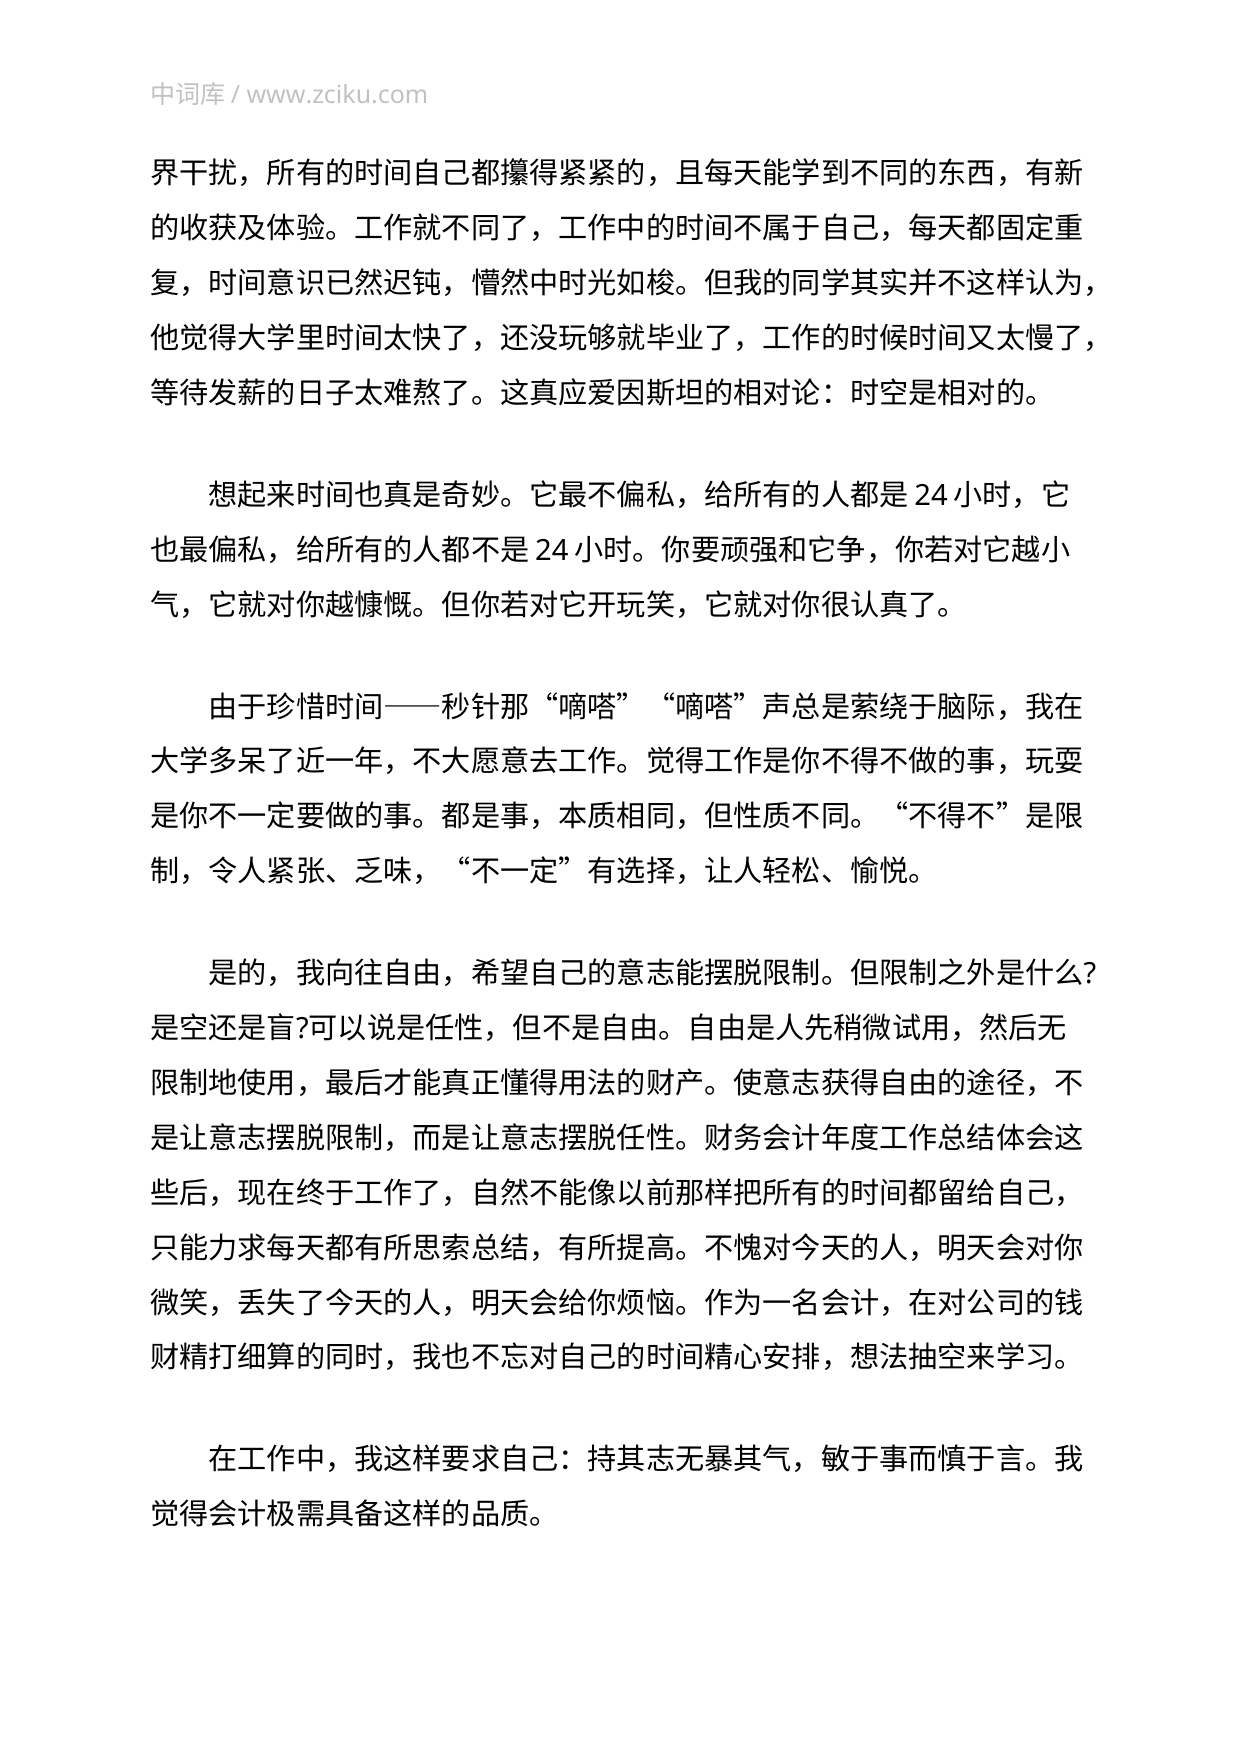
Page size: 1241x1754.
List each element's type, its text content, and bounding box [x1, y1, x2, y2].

text 在工作中，我这样要求自己：持其志无暴其气，敏于事而慎于言。我觉得会计极需具备这样的品质。 [150, 1436, 1090, 1533]
text 由于珍惜时间——秒针那“嘀嗒”“嘀嗒”声总是萦绕于脑际，我在大学多呆了近一年，不大愿意去工作。觉得工作是你不得不做的事，玩耍是你不一定要做的事。都是事，本质相同，但性质不同。“不得不”是限制，令人紧张、乏味，“不一定”有选择，让人轻松、愉悦。 [150, 683, 1090, 890]
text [150, 150, 1090, 412]
text 想起来时间也真是奇妙。它最不偏私，给所有的人都是24小时，它也最偏私，给所有的人都不是24小时。你要顽强和它争，你若对它越小气，它就对你越慷慨。但你若对它开玩笑，它就对你很认真了。 [150, 471, 1090, 624]
text 是的，我向往自由，希望自己的意志能摆脱限制。但限制之外是什么?是空还是盲?可以说是任性，但不是自由。自由是人先稍微试用，然后无限制地使用，最后才能真正懂得用法的财产。使意志获得自由的途径，不是让意志摆脱限制，而是让意志摆脱任性。财务会计年度工作总结体会这些后，现在终于工作了，自然不能像以前那样把所有的时间都留给自己，只能力求每天都有所思索总结，有所提高。不愧对今天的人，明天会对你微笑，丢失了今天的人，明天会给你烦恼。作为一名会计，在对公司的钱财精打细算的同时，我也不忘对自己的时间精心安排，想法抽空来学习。 [150, 949, 1090, 1376]
